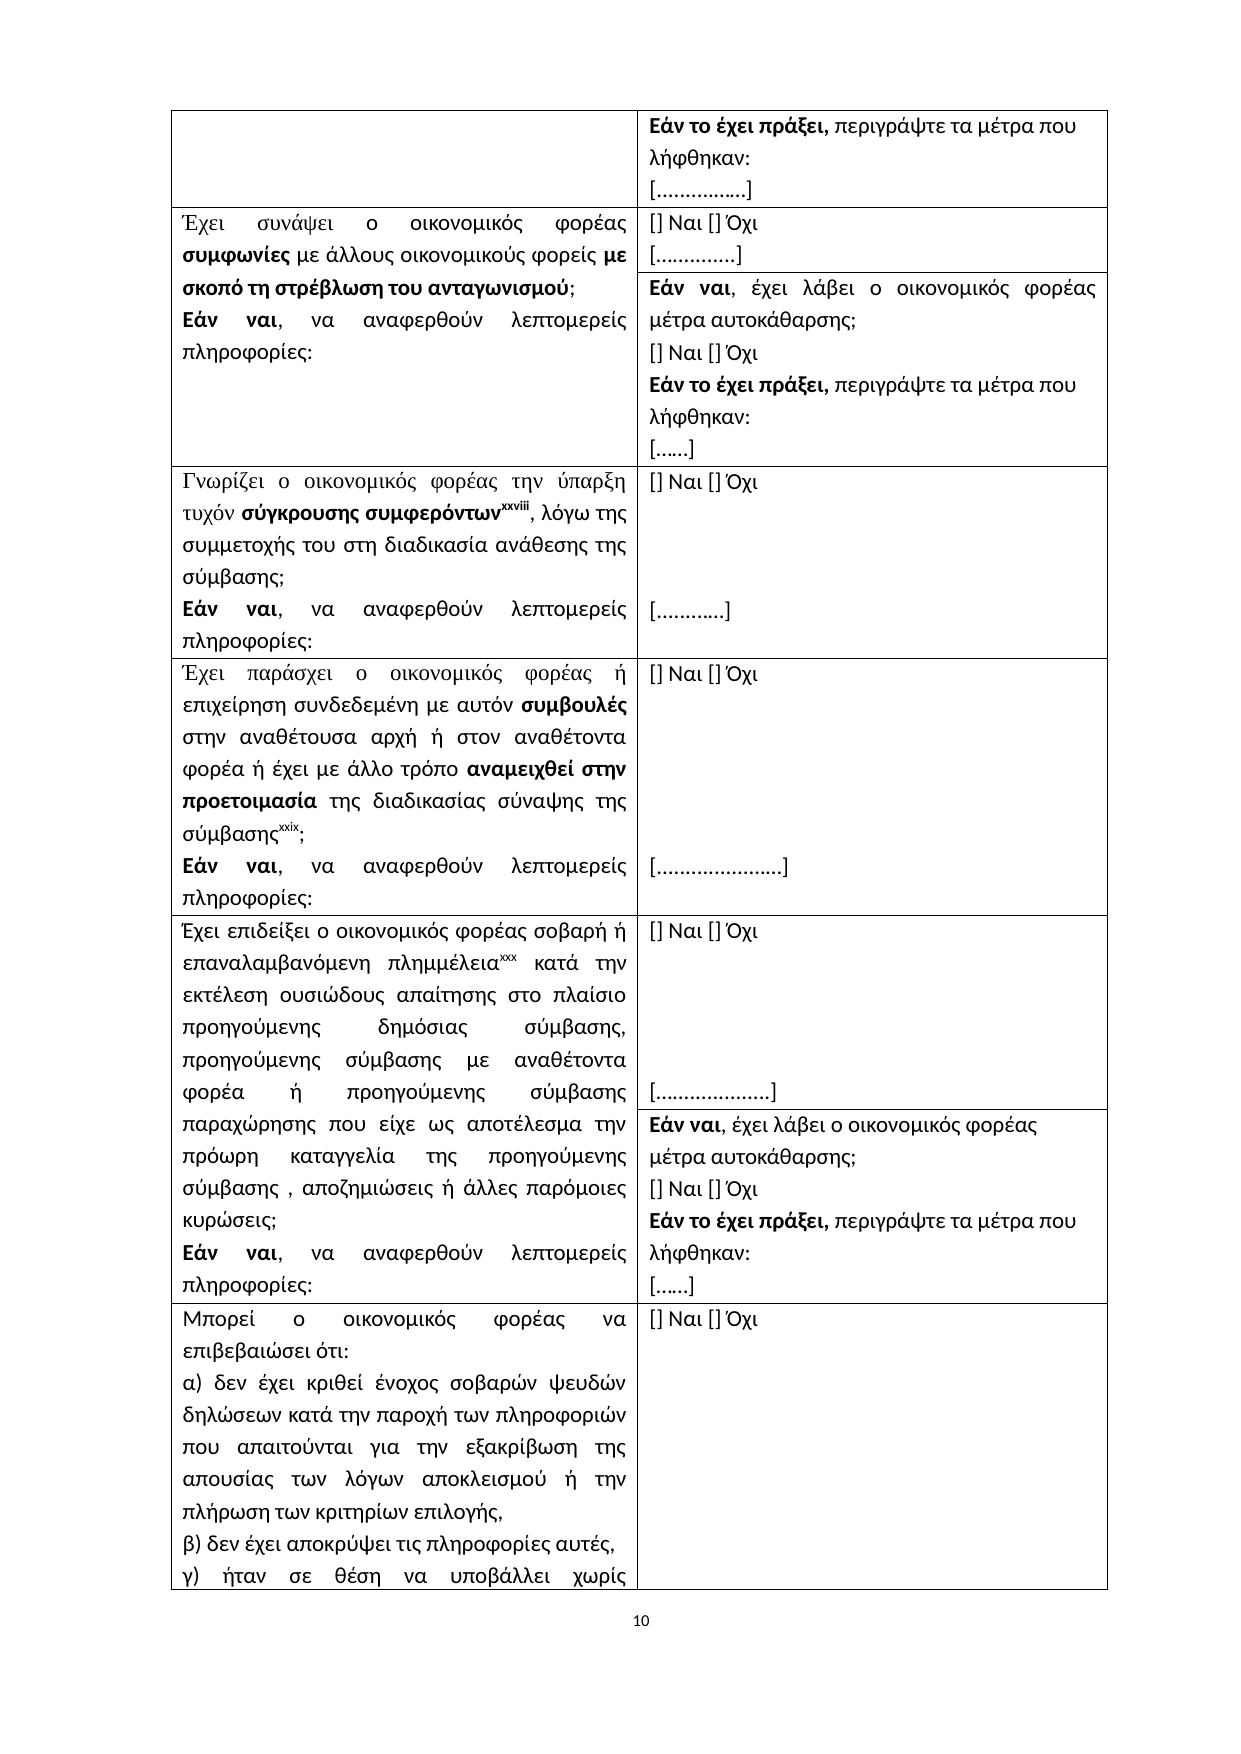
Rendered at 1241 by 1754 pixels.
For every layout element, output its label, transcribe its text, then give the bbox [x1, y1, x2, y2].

table_cell Έχει συνάψει ο οικονομικός φορέας συμφωνίες με άλλους οικονομικούς φορείς με σκοπό τη στρέβλωση του ανταγωνισμού; Εάν ναι, να αναφερθούν λεπτομερείς πληροφορίες: [172, 208, 637, 466]
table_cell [638, 111, 1107, 207]
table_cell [172, 1304, 637, 1589]
table_cell [] Ναι [] Όχι [...................…] [638, 659, 1107, 915]
table_cell [] Ναι [] Όχι [.........…] [638, 467, 1107, 658]
table_cell [] Ναι [] Όχι […...........] [638, 208, 1107, 272]
table_cell [] Ναι [] Όχι [….................] [638, 916, 1107, 1109]
table_cell [] Ναι [] Όχι [638, 1304, 1107, 1589]
table_cell Έχει παράσχει ο οικονομικός φορέας ή επιχείρηση συνδεδεμένη με αυτόν συμβουλές στην αναθέτουσα αρχή ή στον αναθέτοντα φορέα ή έχει με άλλο τρόπο αναμειχθεί στην προετοιμασία της διαδικασίας σύναψης της σύμβασης; Εάν ναι, να αναφερθούν λεπτομερείς πληροφορίες: [172, 659, 637, 915]
table_cell Εάν ναι, έχει λάβει ο οικονομικός φορέας μέτρα αυτοκάθαρσης; [] Ναι [] Όχι Εάν το έχει πράξει, περιγράψτε τα μέτρα που λήφθηκαν: [……] [638, 1110, 1107, 1303]
table_cell Έχει επιδείξει ο οικονομικός φορέας σοβαρή ή επαναλαμβανόμενη πλημμέλεια κατά την εκτέλεση ουσιώδους απαίτησης στο πλαίσιο προηγούμενης δημόσιας σύμβασης, προηγούμενης σύμβασης με αναθέτοντα φορέα ή προηγούμενης σύμβασης παραχώρησης που είχε ως αποτέλεσμα την πρόωρη καταγγελία της προηγούμενης σύμβασης , αποζημιώσεις ή άλλες παρόμοιες κυρώσεις; Εάν ναι, να αναφερθούν λεπτομερείς πληροφορίες: [172, 916, 637, 1303]
table_cell Γνωρίζει ο οικονομικός φορέας την ύπαρξη τυχόν σύγκρουσης συμφερόντων, λόγω της συμμετοχής του στη διαδικασία ανάθεσης της σύμβασης; Εάν ναι, να αναφερθούν λεπτομερείς πληροφορίες: [172, 467, 637, 658]
table_cell Εάν ναι, έχει λάβει ο οικονομικός φορέας μέτρα αυτοκάθαρσης; [] Ναι [] Όχι Εάν το έχει πράξει, περιγράψτε τα μέτρα που λήφθηκαν: [……] [638, 273, 1107, 466]
